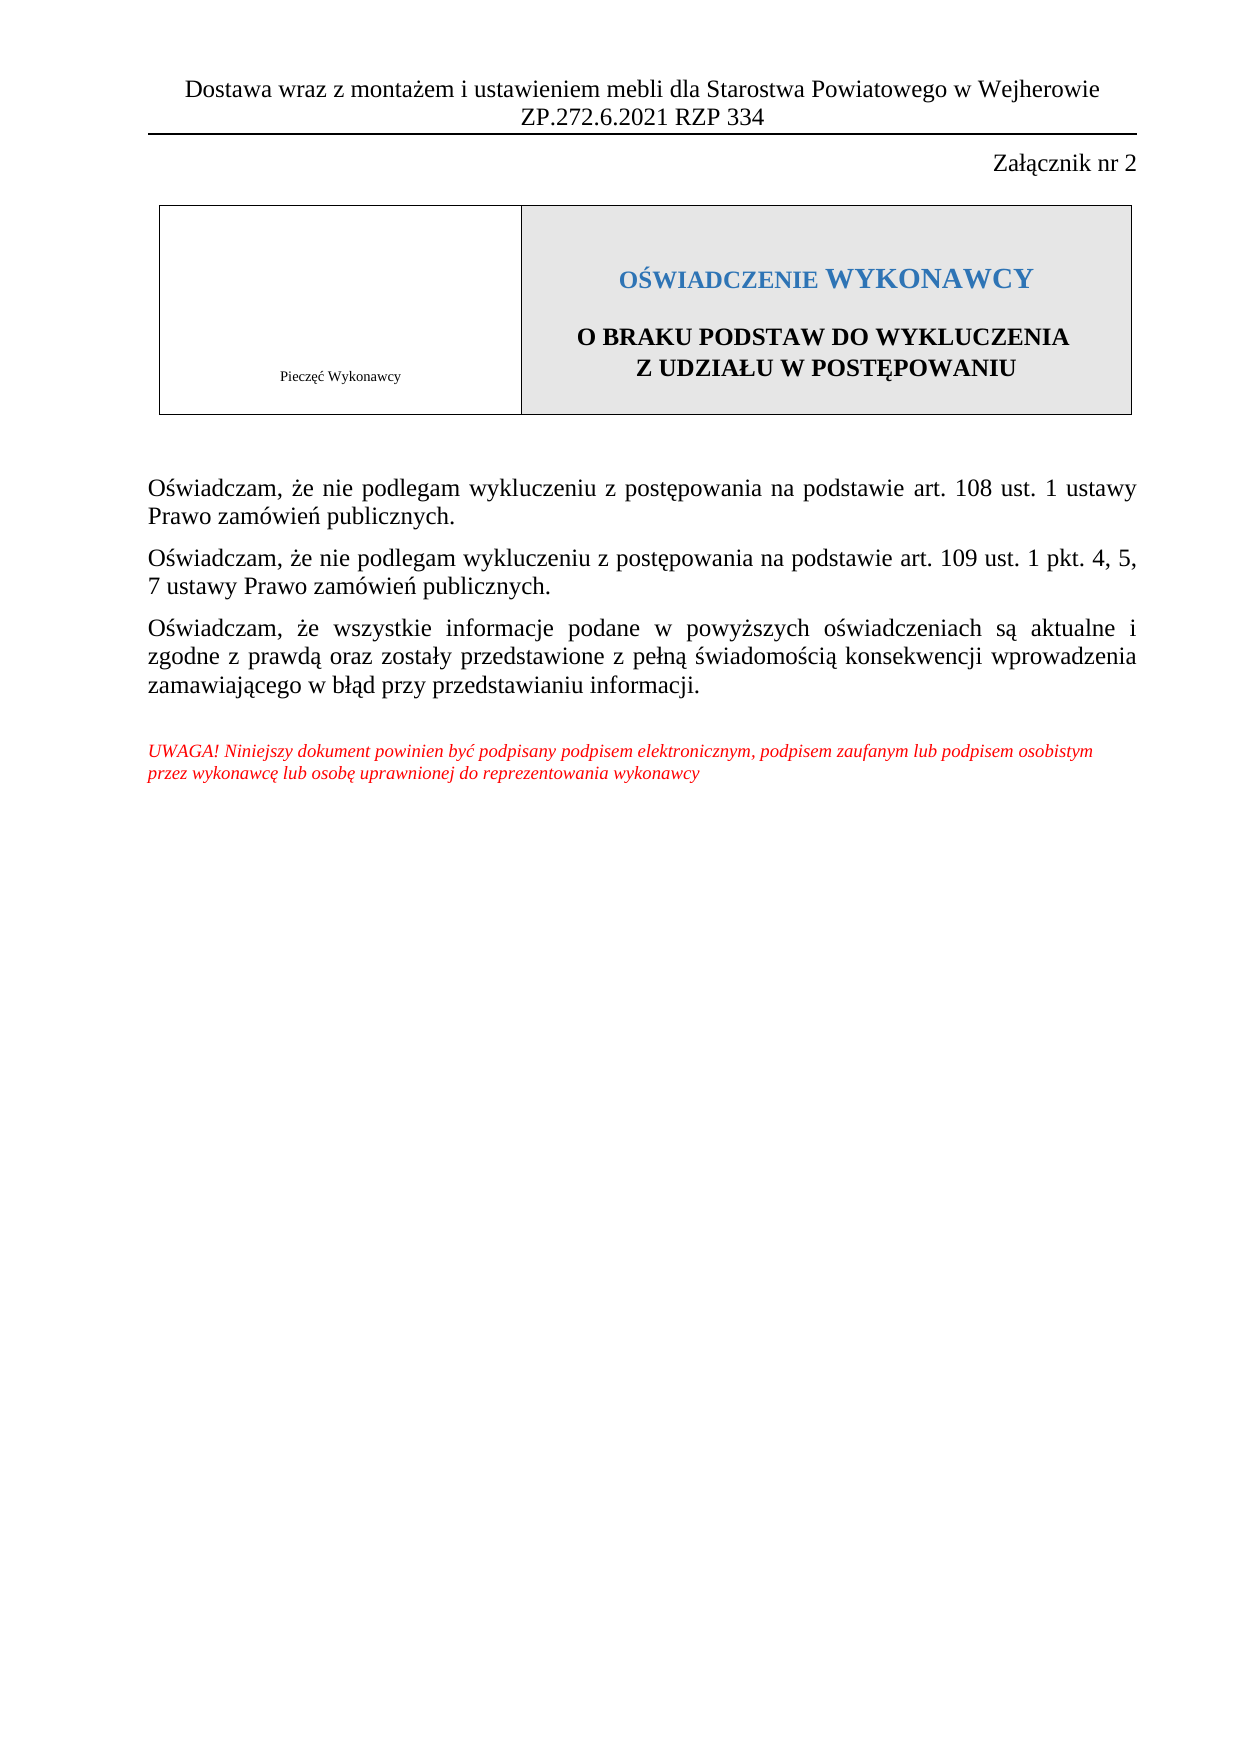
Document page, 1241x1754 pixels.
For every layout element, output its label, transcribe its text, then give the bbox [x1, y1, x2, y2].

table_header OŚWIADCZENIE WYKONAWCY O BRAKU PODSTAW DO WYKLUCZENIA Z UDZIAŁU W POSTĘPOWANIU [522, 206, 1131, 414]
table_header Pieczęć Wykonawcy [160, 206, 521, 414]
text Oświadczam, że wszystkie informacje podane w powyższych oświadczeniach są aktualne i zgodne z prawdą oraz zostały przedstawione z pełną świadomością konsekwencji wprowadzenia zamawiającego w błąd przy przedstawianiu informacji. [148, 613, 1137, 699]
text Załącznik nr 2 [148, 148, 1137, 176]
text UWAGA! Niniejszy dokument powinien być podpisany podpisem elektronicznym, podpisem zaufanym lub podpisem osobistym przez wykonawcę lub osobę uprawnionej do reprezentowania wykonawcy [148, 740, 1137, 783]
text Oświadczam, że nie podlegam wykluczeniu z postępowania na podstawie art. 109 ust. 1 pkt. 4, 5, 7 ustawy Prawo zamówień publicznych. [148, 543, 1137, 600]
text Oświadczam, że nie podlegam wykluczeniu z postępowania na podstawie art. 108 ust. 1 ustawy Prawo zamówień publicznych. [148, 473, 1137, 530]
